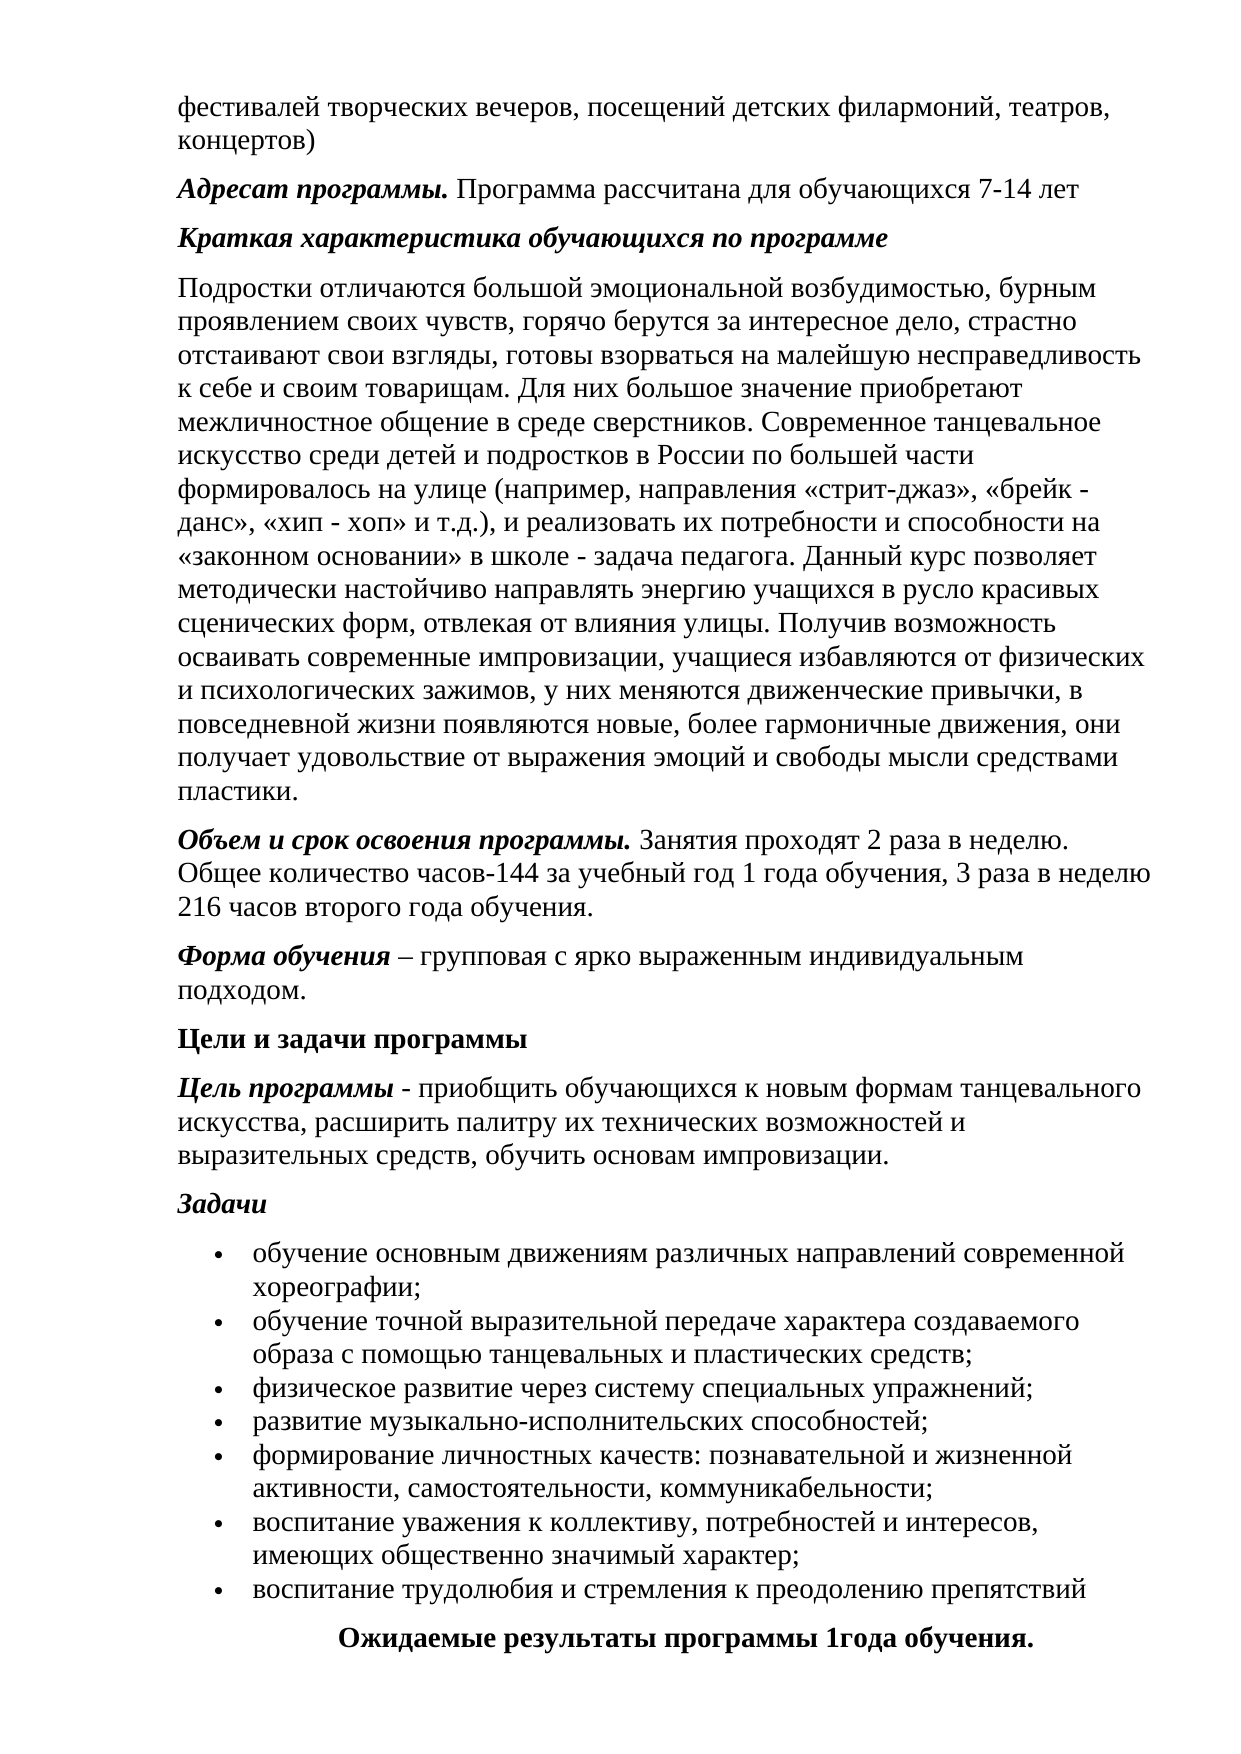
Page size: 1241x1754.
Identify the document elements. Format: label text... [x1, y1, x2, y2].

text Адресат программы. Программа рассчитана для обучающихся 7-14 лет [177, 171, 1152, 205]
list обучение основным движениям различных направлений современной хореографии; [215, 1236, 1152, 1303]
list развитие музыкально-исполнительских способностей; [215, 1403, 1152, 1437]
list обучение точной выразительной передаче характера создаваемого образа с помощью танцевальных и пластических средств; [215, 1303, 1152, 1370]
text Цели и задачи программы [177, 1021, 1152, 1054]
list формирование личностных качеств: познавательной и жизненной активности, самостоятельности, коммуникабельности; [215, 1437, 1152, 1504]
list воспитание трудолюбия и стремления к преодолению препятствий [215, 1571, 1152, 1604]
text Краткая характеристика обучающихся по программе [177, 221, 1152, 254]
list физическое развитие через систему специальных упражнений; [215, 1370, 1152, 1403]
text Цель программы - приобщить обучающихся к новым формам танцевального искусства, расширить палитру их технических возможностей и выразительных средств, обучить основам импровизации. [177, 1070, 1152, 1171]
text Задачи [177, 1186, 1152, 1220]
text Форма обучения – групповая с ярко выраженным индивидуальным подходом. [177, 938, 1152, 1005]
text Подростки отличаются большой эмоциональной возбудимостью, бурным проявлением своих чувств, горячо берутся за интересное дело, страстно отстаивают свои взгляды, готовы взорваться на малейшую несправедливость к себе и своим товарищам. Для них большое значение приобретают межличностное общение в среде сверстников. Современное танцевальное искусство среди детей и подростков в России по большей части формировалось на улице (например, направления «стрит-джаз», «брейк - данс», «хип - хоп» и т.д.), и реализовать их потребности и способности на «законном основании» в школе - задача педагога. Данный курс позволяет методически настойчиво направлять энергию учащихся в русло красивых сценических форм, отвлекая от влияния улицы. Получив возможность осваивать современные импровизации, учащиеся избавляются от физических и психологических зажимов, у них меняются движенческие привычки, в повседневной жизни появляются новые, более гармоничные движения, они получает удовольствие от выражения эмоций и свободы мысли средствами пластики. [177, 270, 1152, 806]
text Объем и срок освоения программы. Занятия проходят 2 раза в неделю. Общее количество часов-144 за учебный год 1 года обучения, 3 раза в неделю 216 часов второго года обучения. [177, 822, 1152, 923]
list воспитание уважения к коллективу, потребностей и интересов, имеющих общественно значимый характер; [215, 1504, 1152, 1571]
text Ожидаемые результаты программы 1года обучения. [177, 1620, 1152, 1654]
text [177, 89, 1152, 156]
